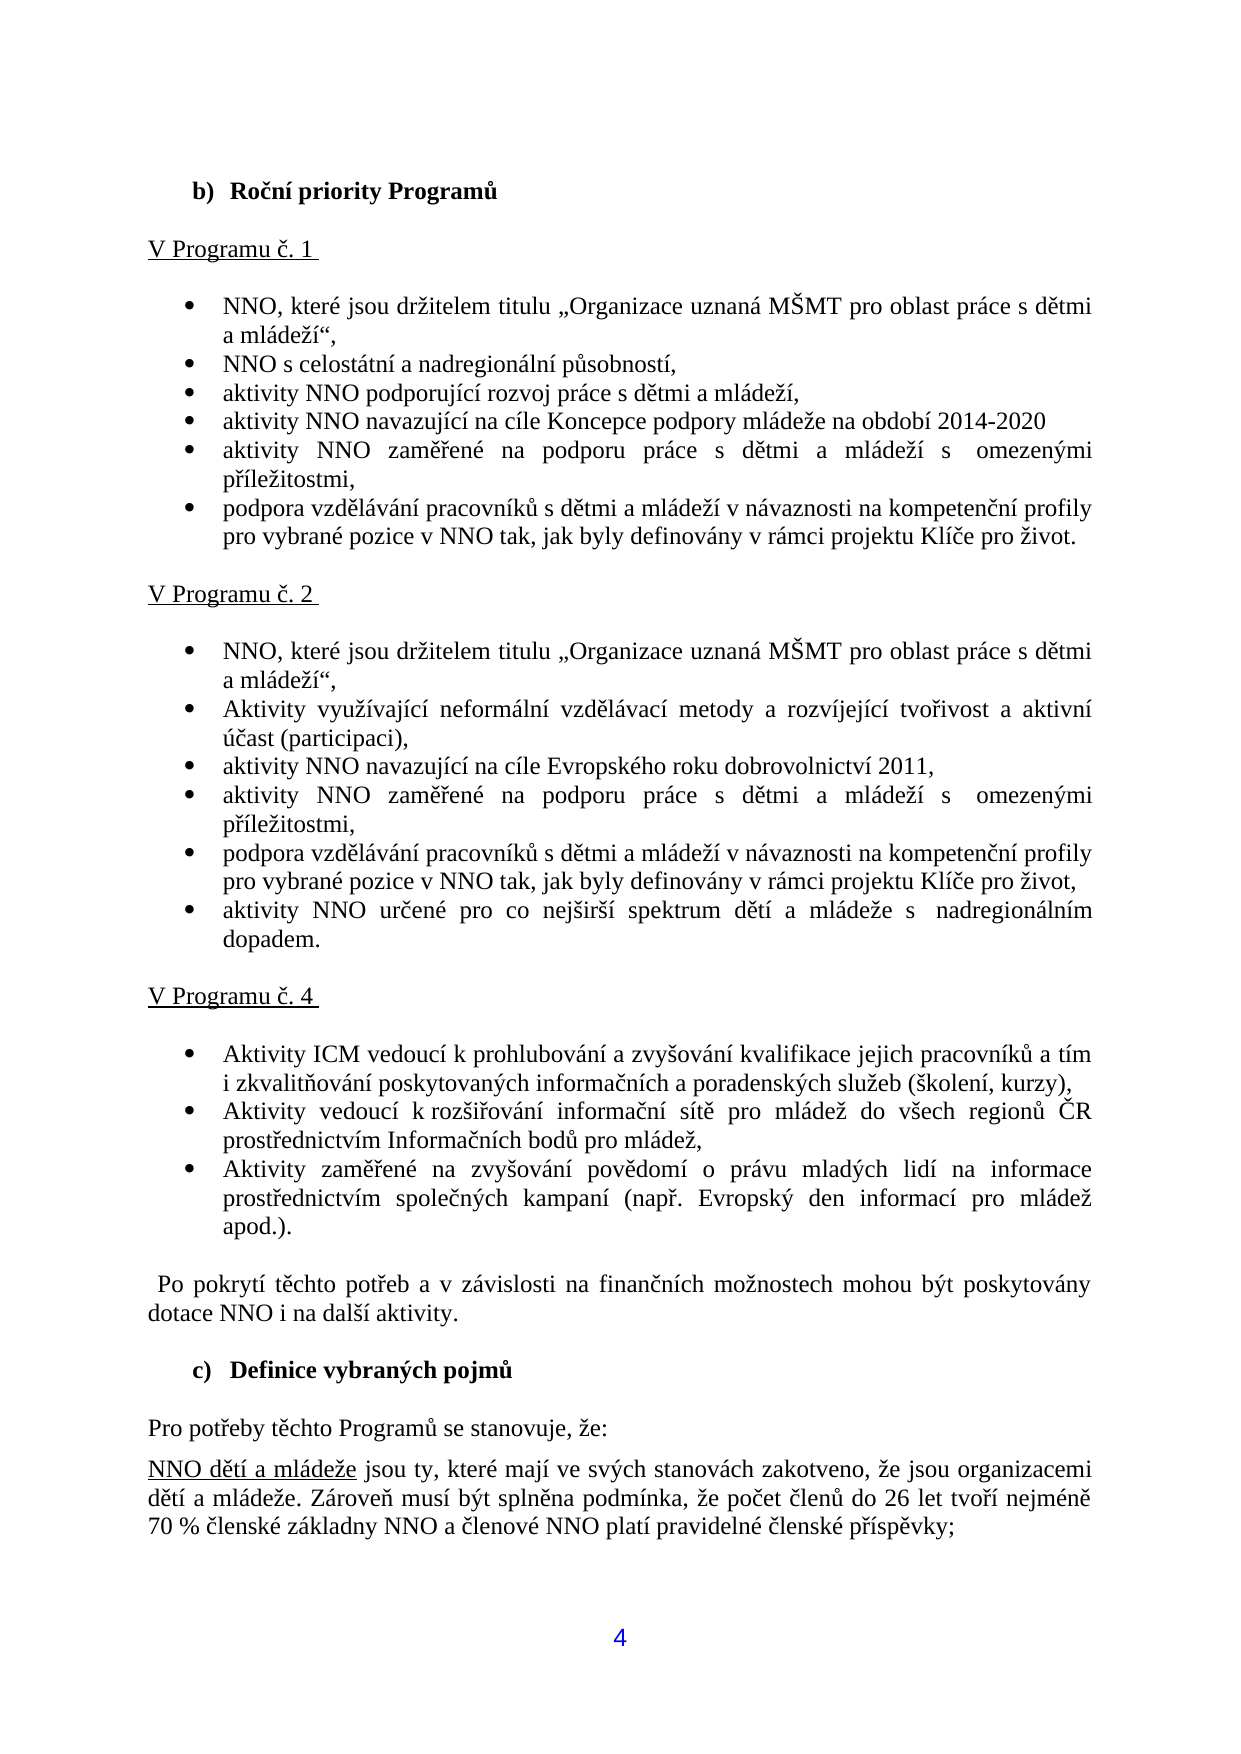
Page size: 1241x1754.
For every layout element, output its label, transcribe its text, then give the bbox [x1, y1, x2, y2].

list podpora vzdělávání pracovníků s dětmi a mládeží v návaznosti na kompetenční profily pro vybrané pozice v NNO tak, jak byly definovány v rámci projektu Klíče pro život. [185, 493, 1093, 550]
list NNO, které jsou držitelem titulu „Organizace uznaná MŠMT pro oblast práce s dětmi a mládeží“, [185, 291, 1093, 349]
list aktivity NNO zaměřené na podporu práce s dětmi a mládeží s omezenými příležitostmi, [185, 435, 1093, 493]
list Aktivity využívající neformální vzdělávací metody a rozvíjející tvořivost a aktivní účast (participaci), [185, 694, 1093, 751]
text V Programu č. 1 [148, 234, 1093, 263]
list podpora vzdělávání pracovníků s dětmi a mládeží v návaznosti na kompetenční profily pro vybrané pozice v NNO tak, jak byly definovány v rámci projektu Klíče pro život, [185, 838, 1093, 895]
text NNO dětí a mládeže jsou ty, které mají ve svých stanovách zakotveno, že jsou organizacemi dětí a mládeže. Zároveň musí být splněna podmínka, že počet členů do 26 let tvoří nejméně 70 % členské základny NNO a členové NNO platí pravidelné členské příspěvky; [148, 1454, 1093, 1540]
list Aktivity vedoucí k rozšiřování informační sítě pro mládež do všech regionů ČR prostřednictvím Informačních bodů pro mládež, [185, 1096, 1093, 1154]
list Definice vybraných pojmů [192, 1355, 1093, 1384]
list aktivity NNO zaměřené na podporu práce s dětmi a mládeží s omezenými příležitostmi, [185, 780, 1093, 838]
list aktivity NNO podporující rozvoj práce s dětmi a mládeží, [185, 378, 1093, 406]
text Po pokrytí těchto potřeb a v závislosti na finančních možnostech mohou být poskytovány dotace NNO i na další aktivity. [148, 1269, 1093, 1326]
list NNO s celostátní a nadregionální působností, [185, 349, 1093, 378]
text Pro potřeby těchto Programů se stanovuje, že: [148, 1413, 1093, 1441]
list NNO, které jsou držitelem titulu „Organizace uznaná MŠMT pro oblast práce s dětmi a mládeží“, [185, 636, 1093, 694]
list Aktivity zaměřené na zvyšování povědomí o právu mladých lidí na informace prostřednictvím společných kampaní (např. Evropský den informací pro mládež apod.). [185, 1154, 1093, 1240]
text V Programu č. 2 [148, 579, 1093, 608]
list Roční priority Programů [192, 176, 1093, 205]
text V Programu č. 4 [148, 981, 1093, 1010]
list Aktivity ICM vedoucí k prohlubování a zvyšování kvalifikace jejich pracovníků a tím i zkvalitňování poskytovaných informačních a poradenských služeb (školení, kurzy), [185, 1039, 1093, 1096]
list aktivity NNO navazující na cíle Koncepce podpory mládeže na období 2014-2020 [185, 406, 1093, 435]
list aktivity NNO určené pro co nejširší spektrum dětí a mládeže s nadregionálním dopadem. [185, 895, 1093, 953]
list aktivity NNO navazující na cíle Evropského roku dobrovolnictví 2011, [185, 751, 1093, 780]
